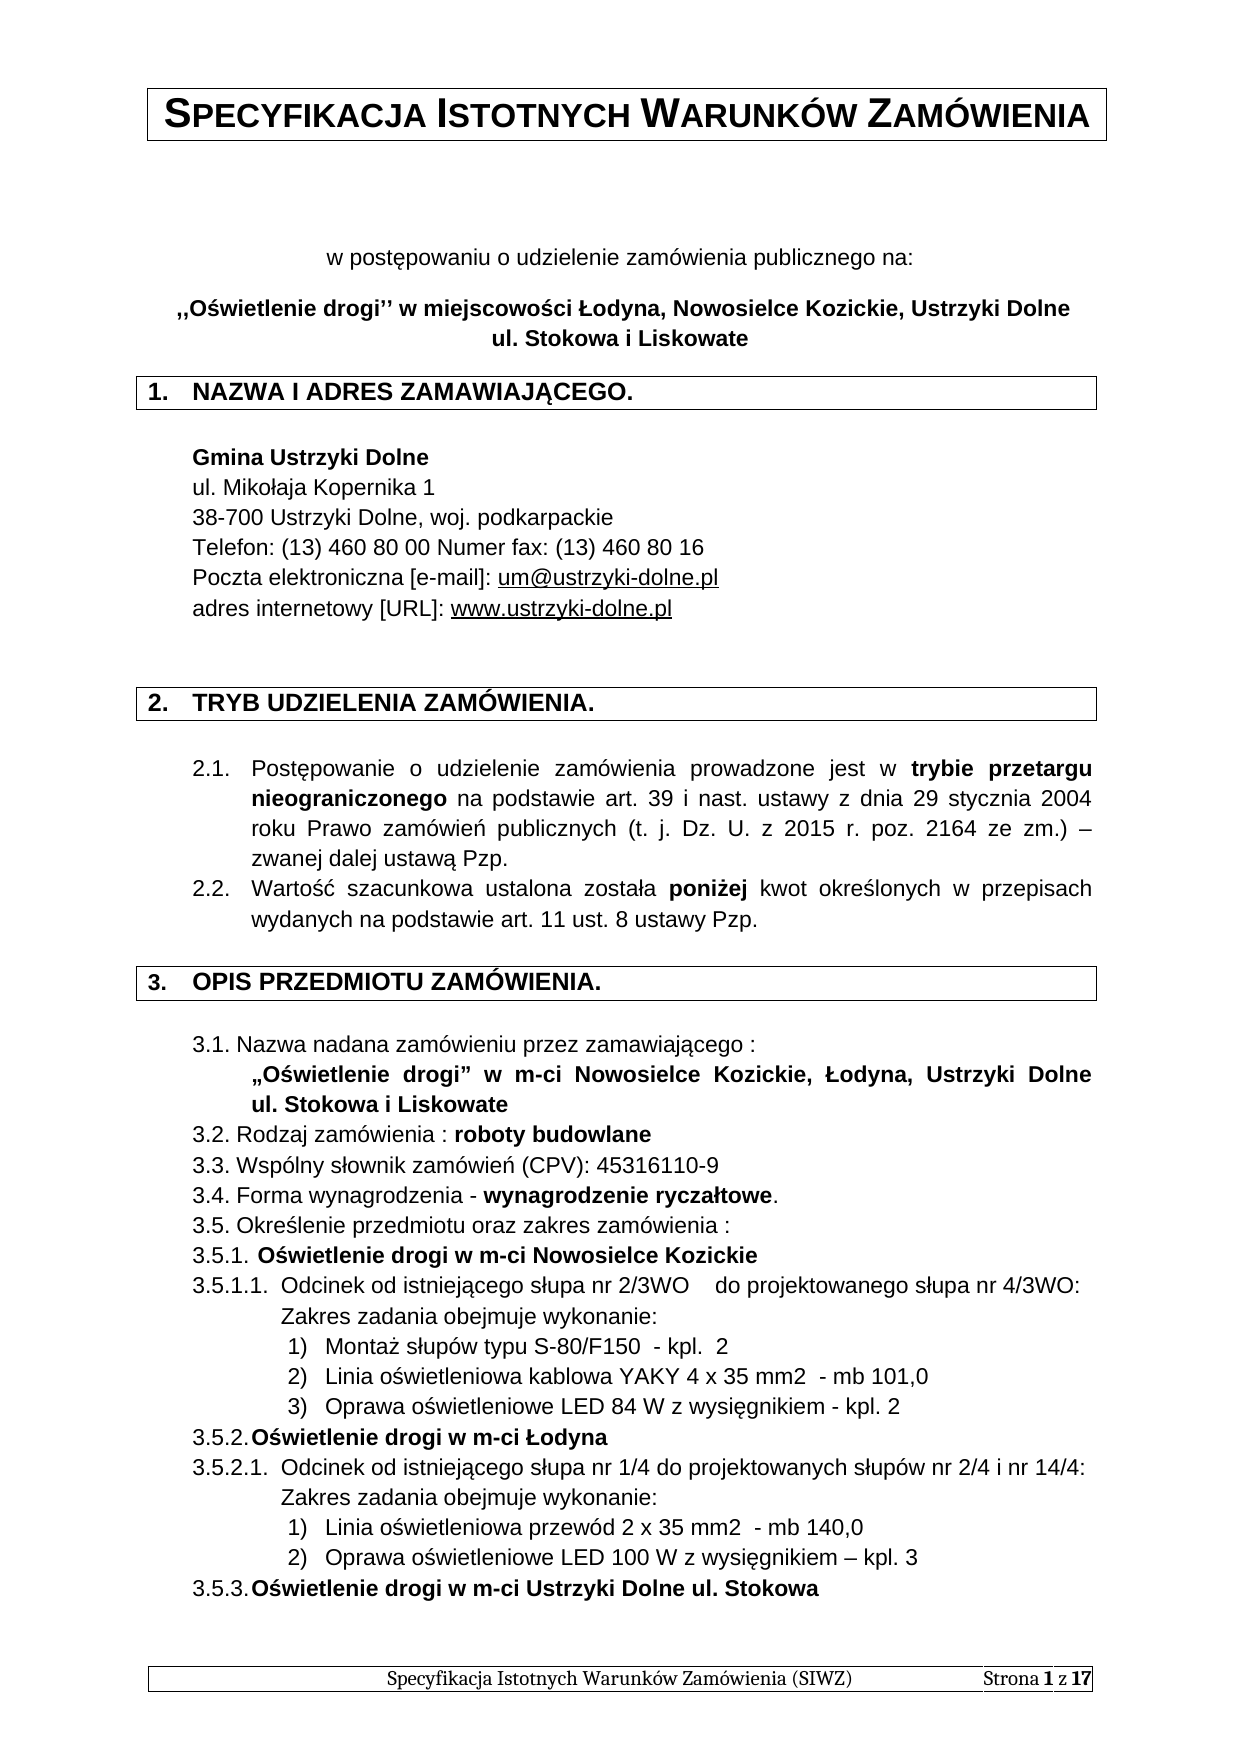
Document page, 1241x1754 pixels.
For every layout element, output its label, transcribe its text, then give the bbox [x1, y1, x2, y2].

text ul. Mikołaja Kopernika 1 [192, 474, 1093, 500]
text Gmina Ustrzyki Dolne [192, 443, 1093, 470]
table_header SPECYFIKACJA ISTOTNYCH WARUNKÓW ZAMÓWIENIA [148, 89, 1106, 140]
table_header NAZWA I ADRES ZAMAWIAJĄCEGO. [137, 377, 1096, 409]
list Linia oświetleniowa kablowa YAKY 4 x 35 mm2 - mb 101,0 [287, 1363, 1093, 1389]
list Oświetlenie drogi w m-ci Łodyna [192, 1423, 1093, 1450]
list Montaż słupów typu S-80/F150 - kpl. 2 [287, 1333, 1093, 1359]
list Określenie przedmiotu oraz zakres zamówienia : [192, 1212, 1093, 1238]
list Oprawa oświetleniowe LED 100 W z wysięgnikiem – kpl. 3 [287, 1544, 1093, 1571]
list Zakres zadania obejmuje wykonanie: [281, 1484, 1093, 1510]
list Oświetlenie drogi w m-ci Nowosielce Kozickie [192, 1242, 1093, 1269]
list Nazwa nadana zamówieniu przez zamawiającego : [192, 1031, 1093, 1057]
list Linia oświetleniowa przewód 2 x 35 mm2 - mb 140,0 [287, 1514, 1093, 1541]
list Wspólny słownik zamówień (CPV): 45316110-9 [192, 1152, 1093, 1178]
list Rodzaj zamówienia : roboty budowlane [192, 1121, 1093, 1148]
list Odcinek od istniejącego słupa nr 2/3WO do projektowanego słupa nr 4/3WO: [192, 1272, 1093, 1299]
list Oprawa oświetleniowe LED 84 W z wysięgnikiem - kpl. 2 [287, 1393, 1093, 1420]
text Telefon: (13) 460 80 00 Numer fax: (13) 460 80 16 [192, 534, 1093, 560]
list Zakres zadania obejmuje wykonanie: [281, 1303, 1093, 1329]
list Postępowanie o udzielenie zamówienia prowadzone jest w trybie przetargu nieograniczonego na podstawie art. 39 i nast. ustawy z dnia 29 stycznia 2004 roku Prawo zamówień publicznych (t. j. Dz. U. z 2015 r. poz. 2164 ze zm.) – zwanej dalej ustawą Pzp. [192, 754, 1093, 871]
text w postępowaniu o udzielenie zamówienia publicznego na: [148, 243, 1093, 270]
list Wartość szacunkowa ustalona została poniżej kwot określonych w przepisach wydanych na podstawie art. 11 ust. 8 ustawy Pzp. [192, 875, 1093, 932]
text „Oświetlenie drogi” w m-ci Nowosielce Kozickie, Łodyna, Ustrzyki Dolne ul. Stokowa i Liskowate [251, 1061, 1093, 1118]
list Odcinek od istniejącego słupa nr 1/4 do projektowanych słupów nr 2/4 i nr 14/4: [192, 1454, 1093, 1480]
text adres internetowy [URL]: www.ustrzyki-dolne.pl [192, 594, 1093, 621]
list Forma wynagrodzenia - wynagrodzenie ryczałtowe. [192, 1182, 1093, 1208]
list Oświetlenie drogi w m-ci Ustrzyki Dolne ul. Stokowa [192, 1574, 1093, 1601]
text 38-700 Ustrzyki Dolne, woj. podkarpackie [192, 504, 1093, 530]
table_header TRYB UDZIELENIA ZAMÓWIENIA. [137, 688, 1096, 720]
table_header OPIS PRZEDMIOTU ZAMÓWIENIA. [137, 967, 1096, 999]
text Poczta elektroniczna [e-mail]: um@ustrzyki-dolne.pl [192, 564, 1093, 591]
text ,,Oświetlenie drogi’’ w miejscowości Łodyna, Nowosielce Kozickie, Ustrzyki Dolne ul. Stokowa i Liskowate [148, 294, 1093, 351]
